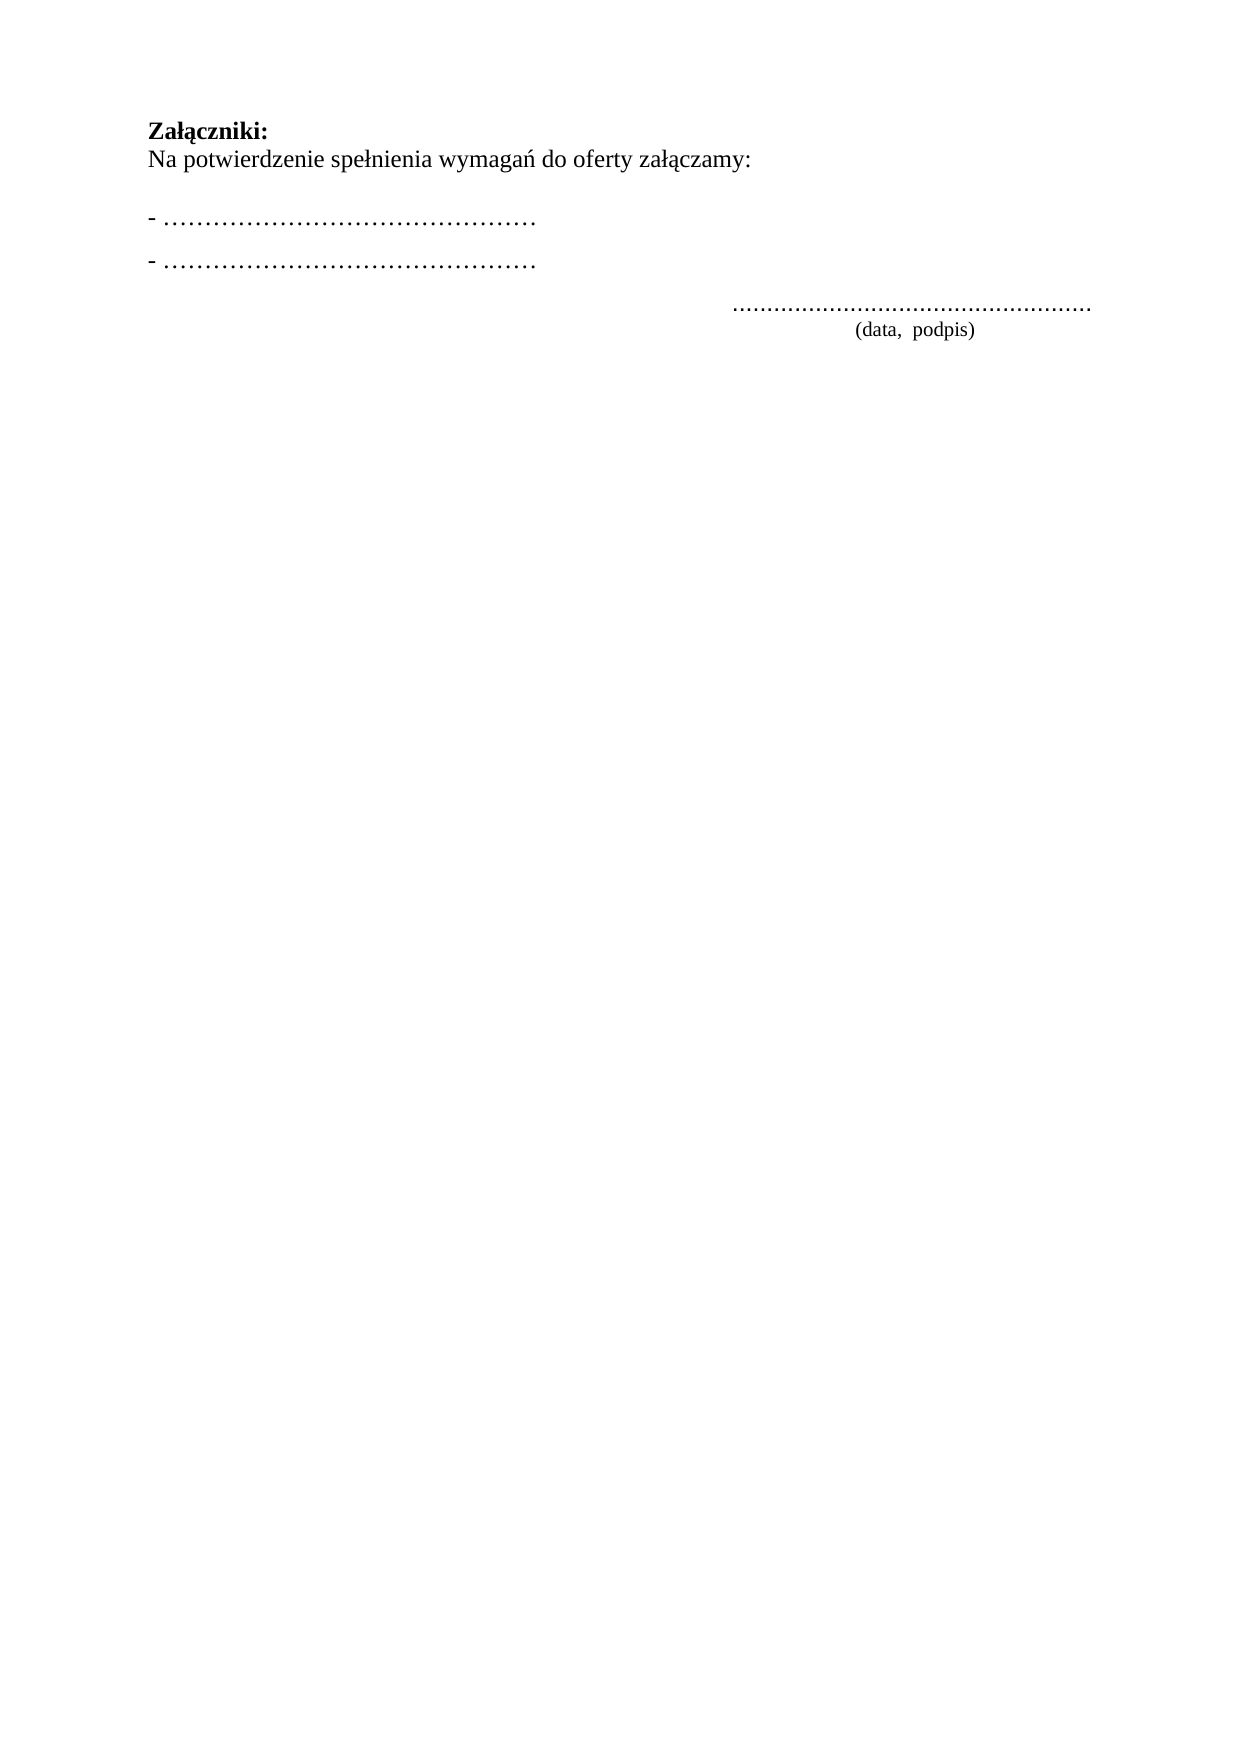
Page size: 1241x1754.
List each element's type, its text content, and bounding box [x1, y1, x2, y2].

text Załączniki: [148, 116, 1093, 144]
text .................................................... [148, 288, 1093, 317]
text (data, podpis) [664, 317, 1093, 341]
text - ……………………………………… [148, 202, 1093, 231]
text - ……………………………………… [148, 245, 1093, 274]
text Na potwierdzenie spełnienia wymagań do oferty załączamy: [148, 144, 1093, 173]
